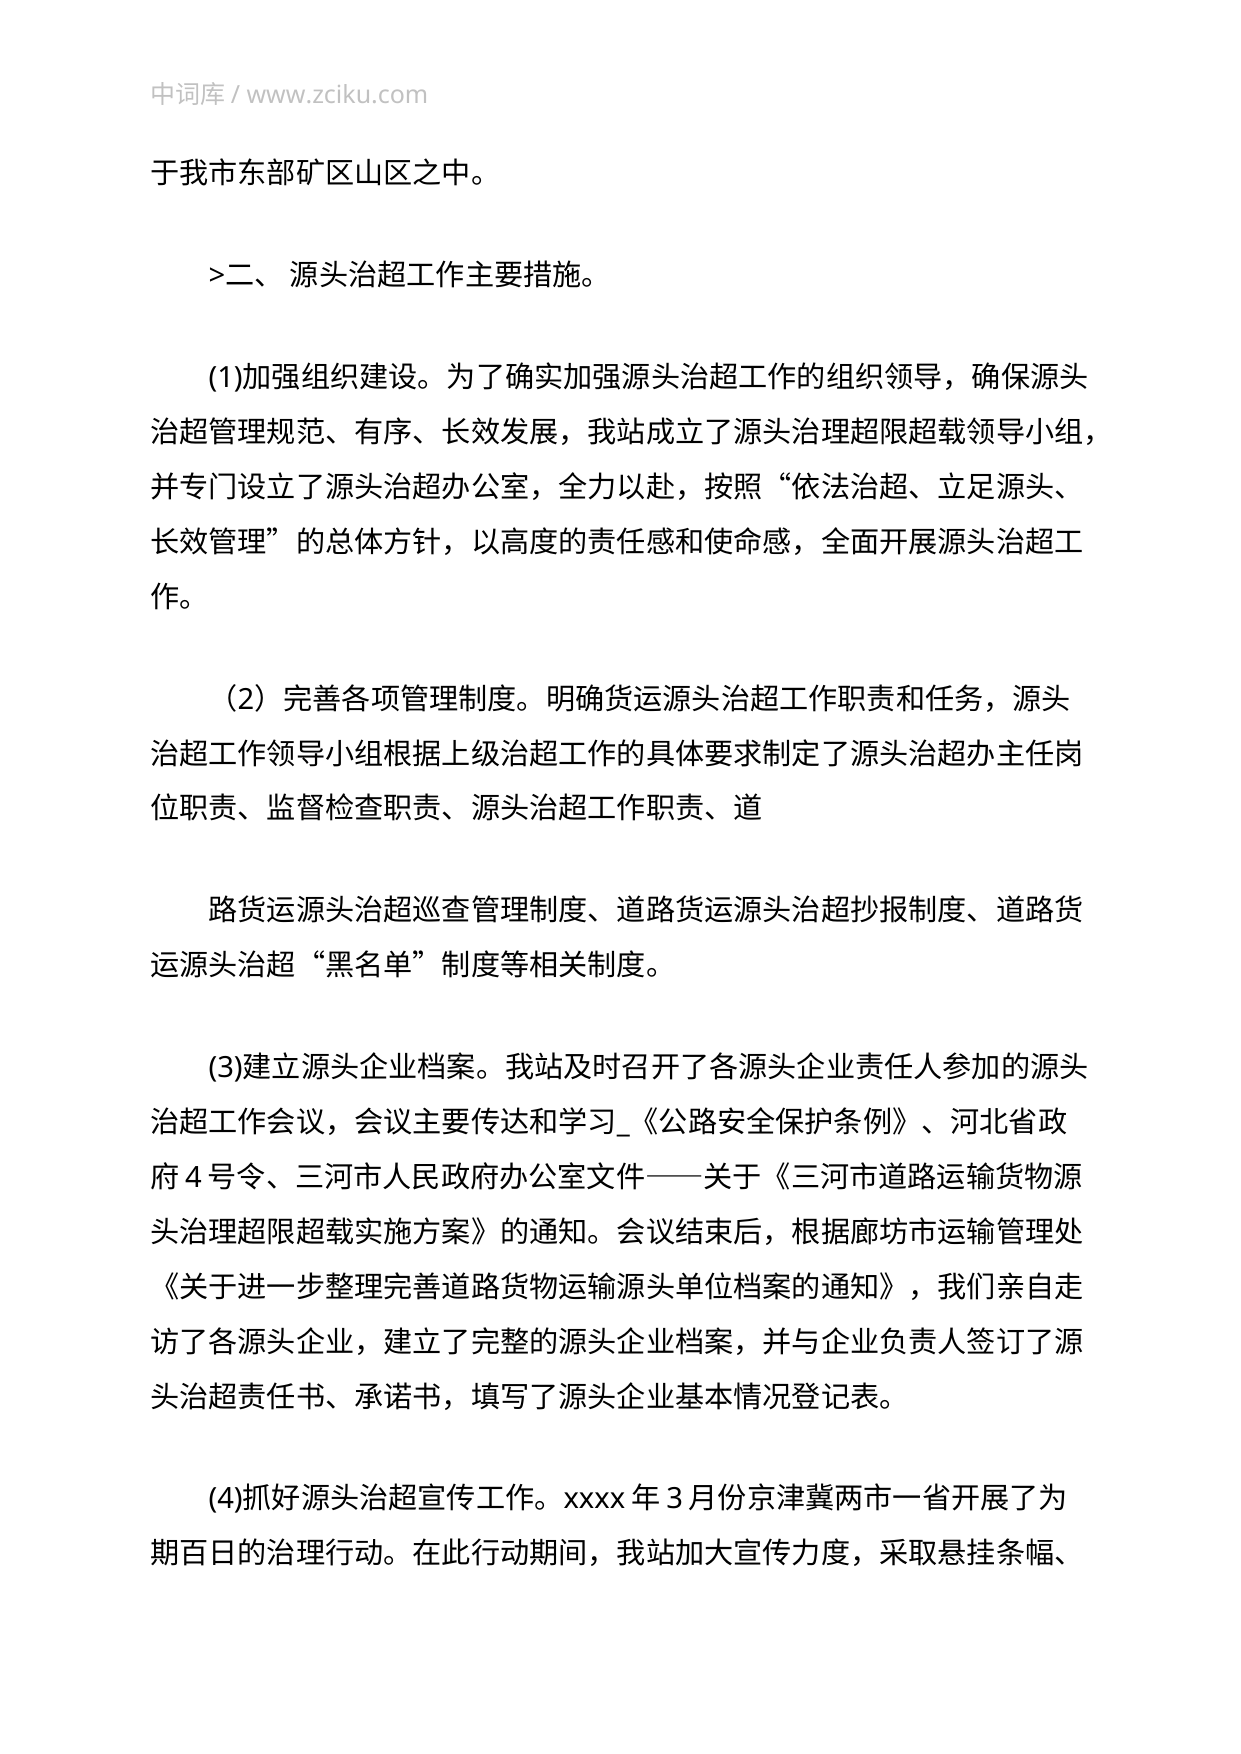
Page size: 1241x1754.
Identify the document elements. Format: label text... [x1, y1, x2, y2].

text >二、 源头治超工作主要措施。 [150, 252, 1090, 294]
text 路货运源头治超巡查管理制度、道路货运源头治超抄报制度、道路货运源头治超“黑名单”制度等相关制度。 [150, 887, 1090, 984]
text (1)加强组织建设。为了确实加强源头治超工作的组织领导，确保源头治超管理规范、有序、长效发展，我站成立了源头治理超限超载领导小组，并专门设立了源头治超办公室，全力以赴，按照“依法治超、立足源头、长效管理”的总体方针，以高度的责任感和使命感，全面开展源头治超工作。 [150, 354, 1090, 616]
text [150, 1475, 1090, 1572]
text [150, 150, 1090, 192]
text （2）完善各项管理制度。明确货运源头治超工作职责和任务，源头治超工作领导小组根据上级治超工作的具体要求制定了源头治超办主任岗位职责、监督检查职责、源头治超工作职责、道 [150, 675, 1090, 827]
text (3)建立源头企业档案。我站及时召开了各源头企业责任人参加的源头治超工作会议，会议主要传达和学习_《公路安全保护条例》、河北省政府4号令、三河市人民政府办公室文件——关于《三河市道路运输货物源头治理超限超载实施方案》的通知。会议结束后，根据廊坊市运输管理处《关于进一步整理完善道路货物运输源头单位档案的通知》，我们亲自走访了各源头企业，建立了完整的源头企业档案，并与企业负责人签订了源头治超责任书、承诺书，填写了源头企业基本情况登记表。 [150, 1043, 1090, 1416]
